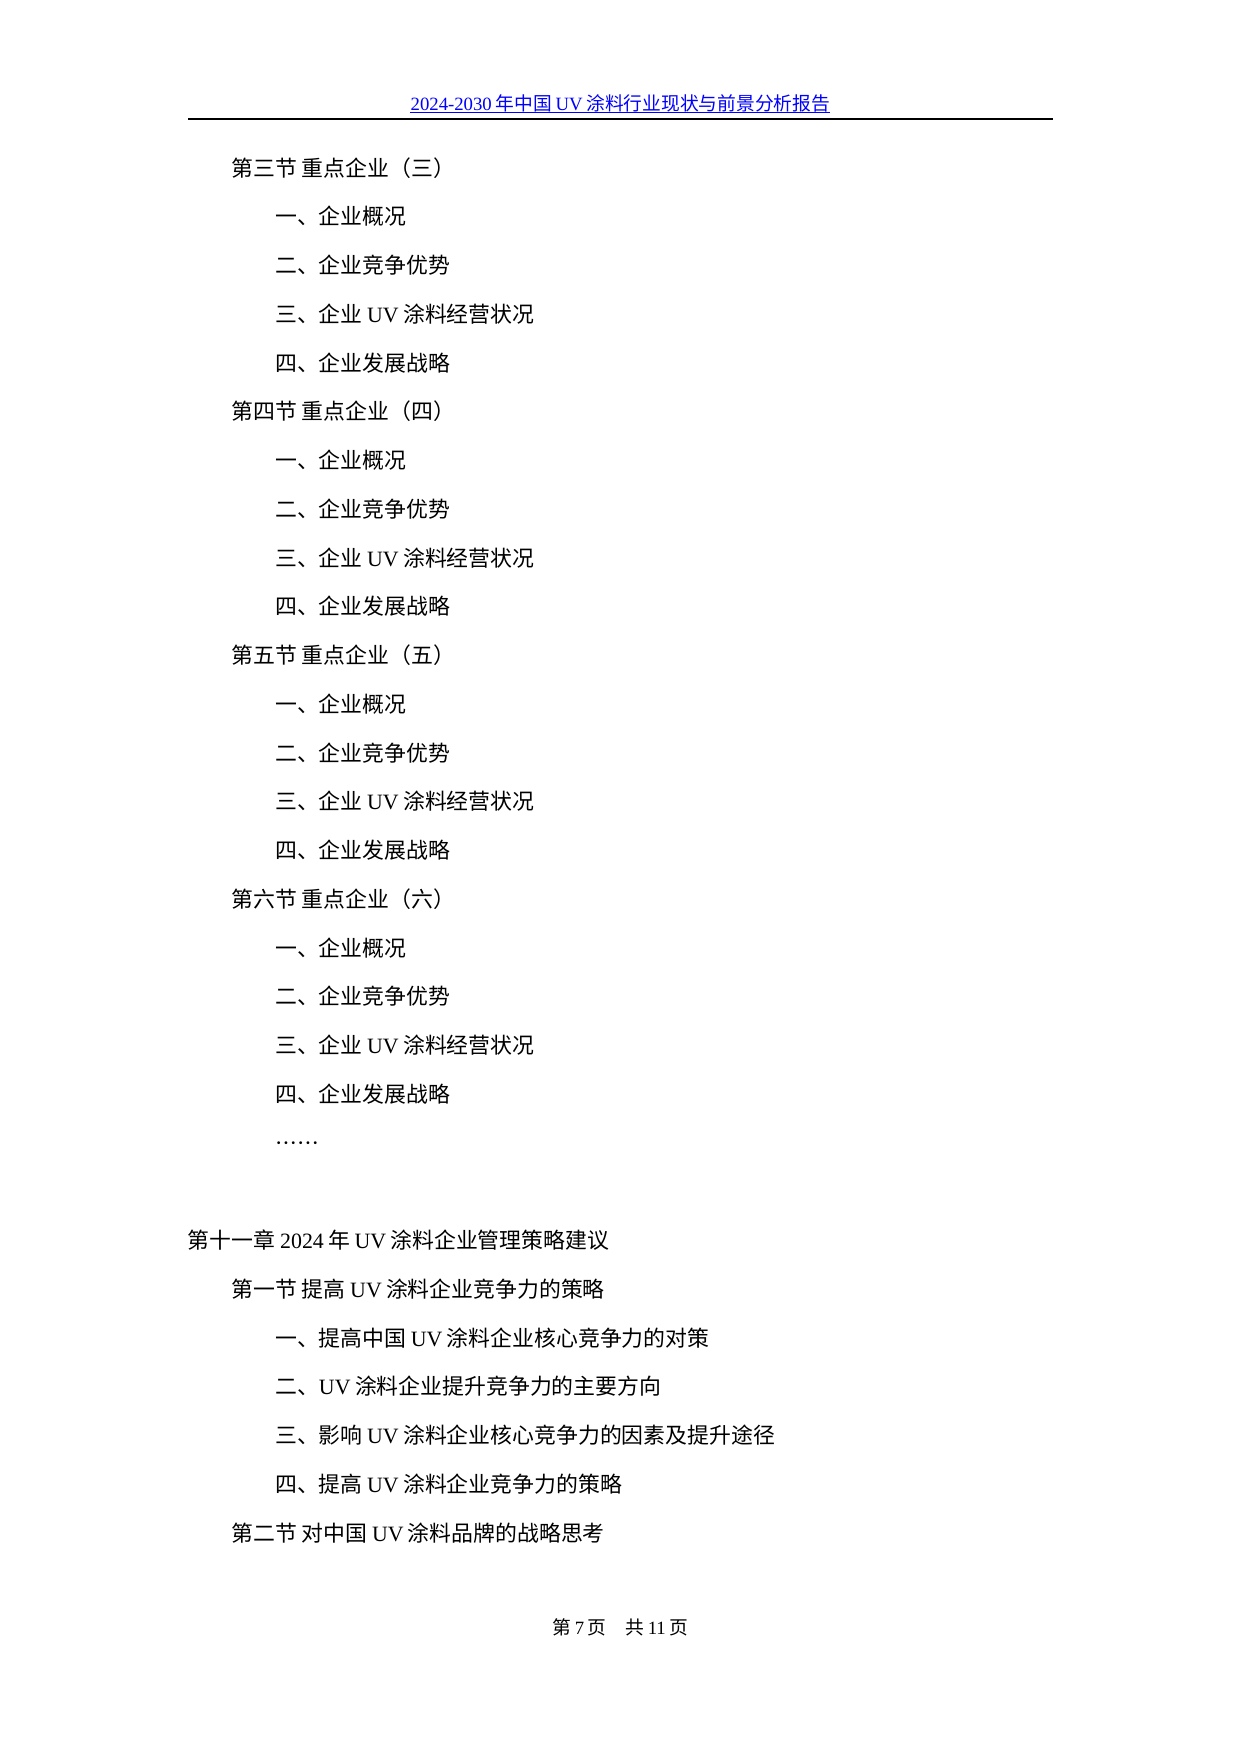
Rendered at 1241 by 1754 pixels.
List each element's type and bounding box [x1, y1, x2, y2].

text [187, 150, 1053, 1548]
